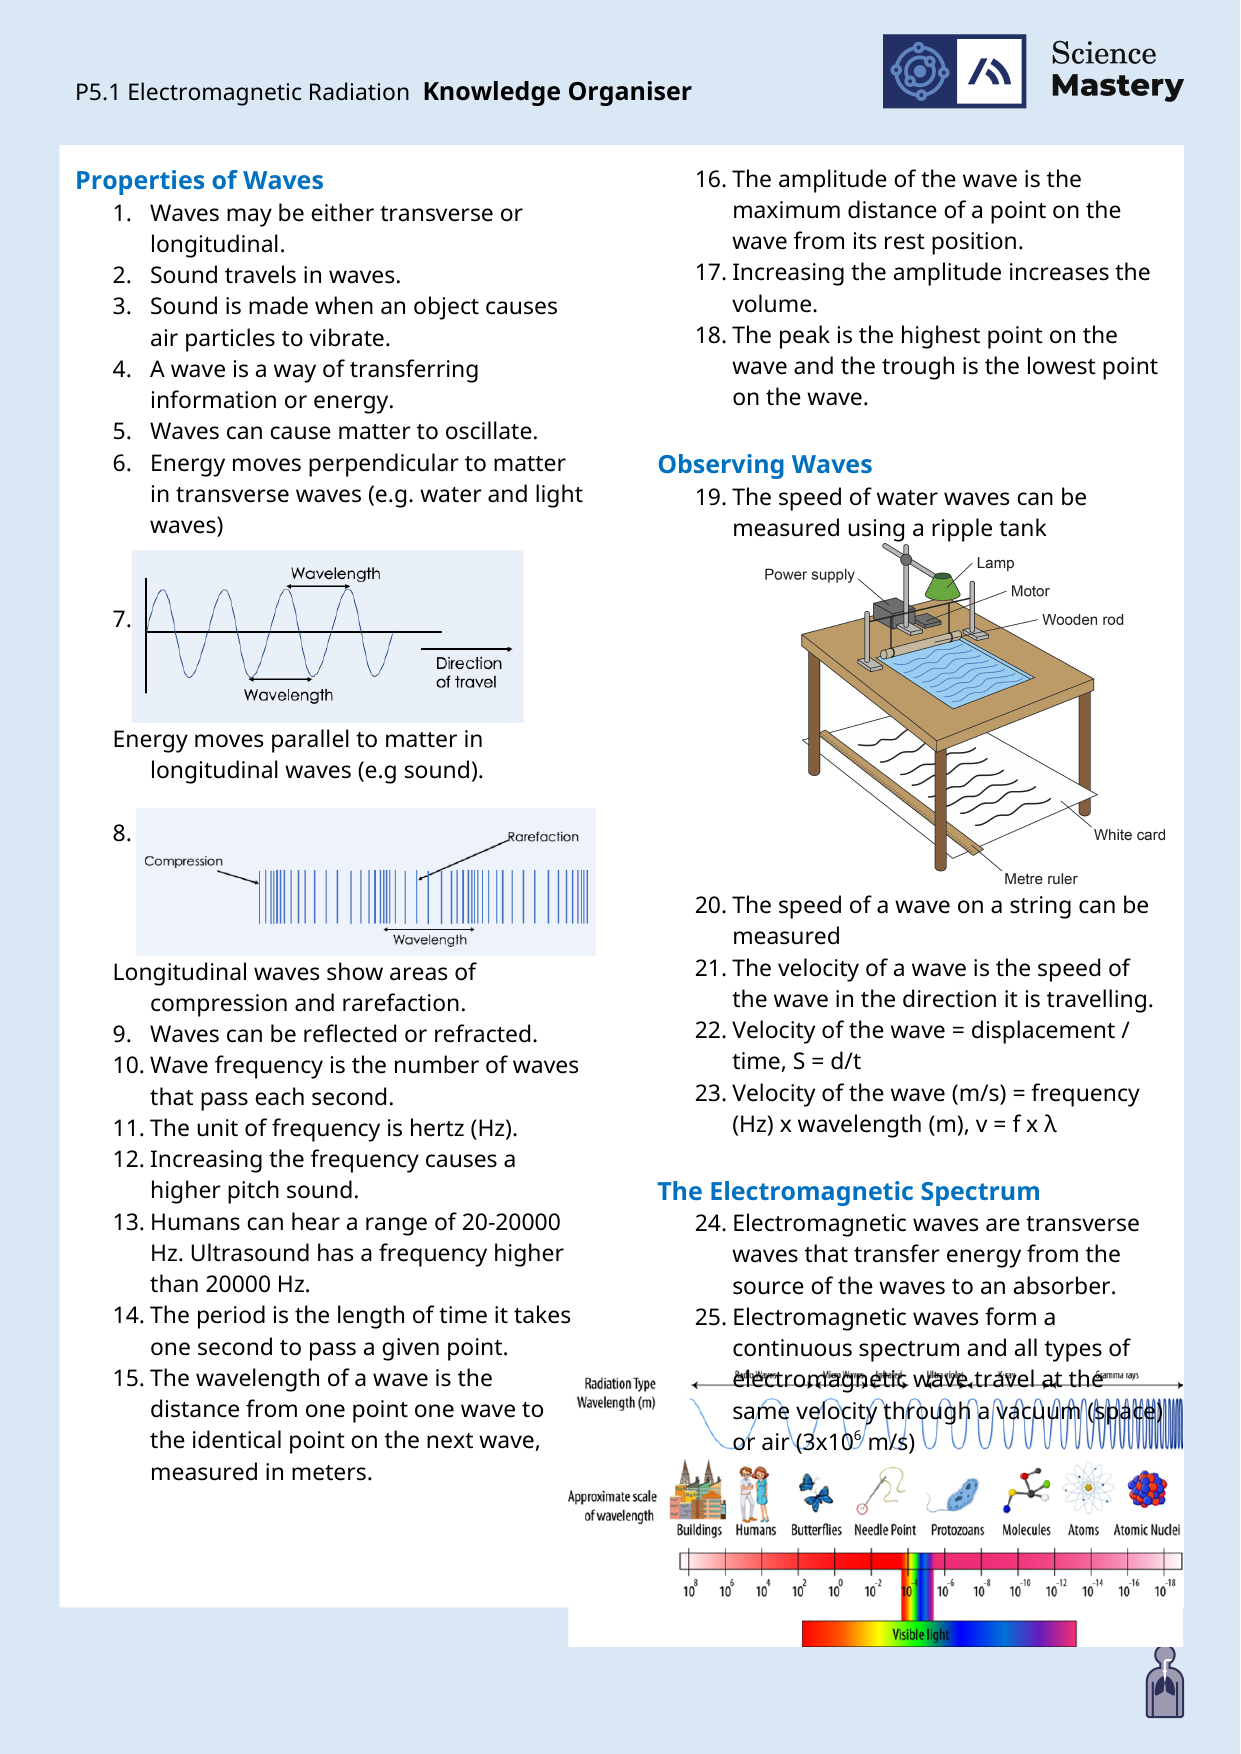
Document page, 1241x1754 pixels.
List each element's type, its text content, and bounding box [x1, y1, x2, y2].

list The unit of frequency is hertz (Hz). [112, 1112, 583, 1143]
list The period is the length of time it takes one second to pass a given point. [112, 1299, 583, 1362]
list Increasing the amplitude increases the volume. [694, 256, 1165, 319]
list Energy moves parallel to matter in longitudinal waves (e.g sound). [112, 603, 583, 785]
list The velocity of a wave is the speed of the wave in the direction it is travelling. [694, 952, 1165, 1014]
list Sound is made when an object causes air particles to vibrate. [112, 290, 583, 353]
text Observing Waves [657, 447, 1165, 481]
list The peak is the highest point on the wave and the trough is the lowest point on the wave. [694, 319, 1165, 412]
list Electromagnetic waves are transverse waves that transfer energy from the source of the waves to an absorber. [694, 1207, 1165, 1301]
text The Electromagnetic Spectrum [657, 1173, 1165, 1207]
list Waves can cause matter to oscillate. [112, 415, 583, 447]
list The wavelength of a wave is the distance from one point one wave to the identical point on the next wave, measured in meters. [112, 1362, 583, 1487]
list The speed of water waves can be measured using a ripple tank [694, 481, 1165, 543]
list A wave is a way of transferring information or energy. [112, 353, 583, 415]
list Velocity of the wave (m/s) = frequency (Hz) x wavelength (m), v = f x λ [694, 1077, 1165, 1139]
list Energy moves perpendicular to matter in transverse waves (e.g. water and light waves) [112, 447, 583, 540]
text Properties of Waves [75, 162, 583, 197]
list Waves may be either transverse or longitudinal. [112, 197, 583, 259]
list Electromagnetic waves form a continuous spectrum and all types of electromagnetic wave travel at the same velocity through a vacuum (space) or air (3x106 m/s) [694, 1301, 1165, 1457]
list Waves can be reflected or refracted. [112, 1018, 583, 1049]
list Velocity of the wave = displacement / time, S = d/t [694, 1014, 1165, 1077]
list The speed of a wave on a string can be measured [694, 889, 1165, 952]
list Increasing the frequency causes a higher pitch sound. [112, 1143, 583, 1206]
list The amplitude of the wave is the maximum distance of a point on the wave from its rest position. [694, 162, 1165, 256]
picture [0, 0, 1241, 1754]
list Sound travels in waves. [112, 259, 583, 290]
list Humans can hear a range of 20-20000 Hz. Ultrasound has a frequency higher than 20000 Hz. [112, 1206, 583, 1299]
list Wave frequency is the number of waves that pass each second. [112, 1049, 583, 1112]
list Longitudinal waves show areas of compression and rarefaction. [112, 816, 583, 1018]
